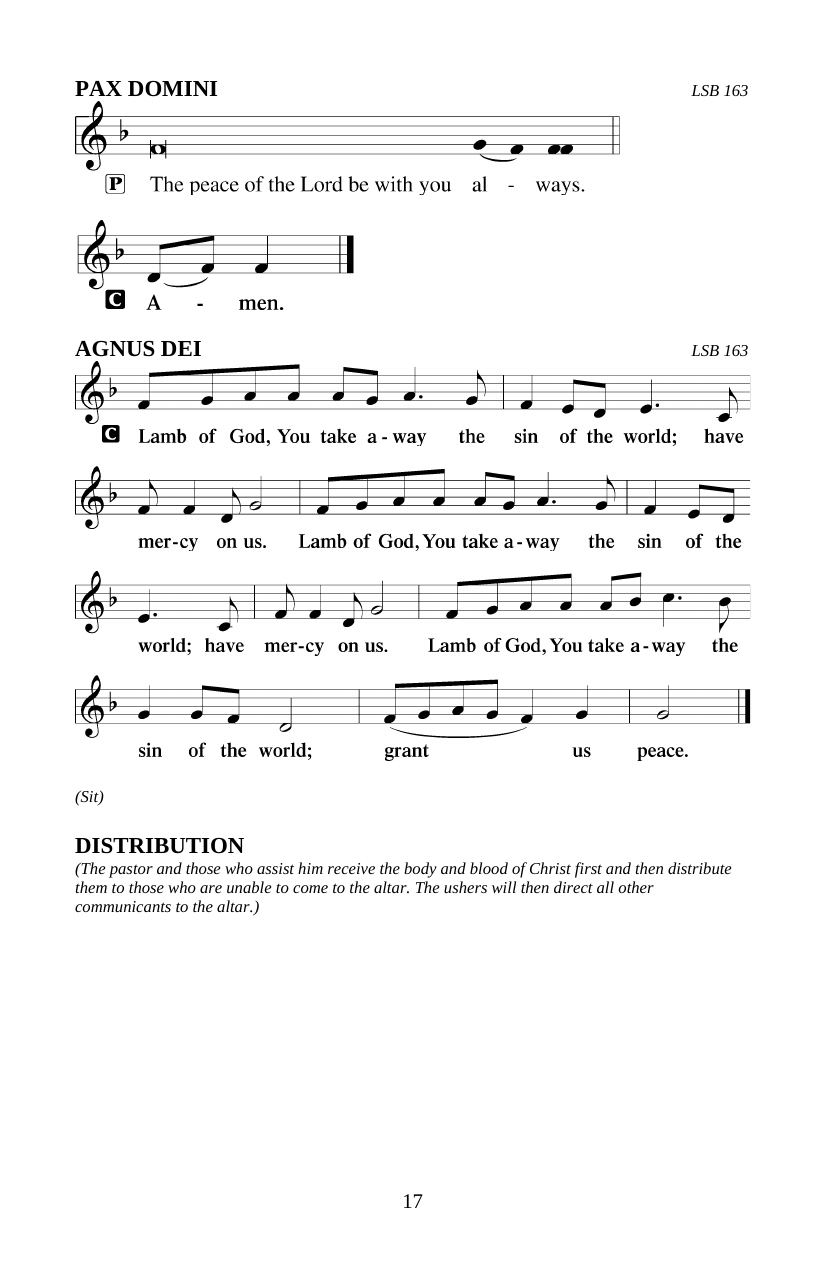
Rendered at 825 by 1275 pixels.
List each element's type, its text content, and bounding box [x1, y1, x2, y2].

text (Sit) [75, 787, 750, 806]
picture [75, 101, 620, 310]
text PAX DOMINI LSB 163 [75, 75, 750, 101]
text DISTRIBUTION [75, 832, 750, 859]
text AGNUS DEI LSB 163 [75, 336, 750, 361]
picture [75, 361, 750, 761]
text (The pastor and those who assist him receive the body and blood of Christ first and then distribute them to those who are unable to come to the altar. The ushers will then direct all other communicants to the altar.) [75, 859, 750, 916]
